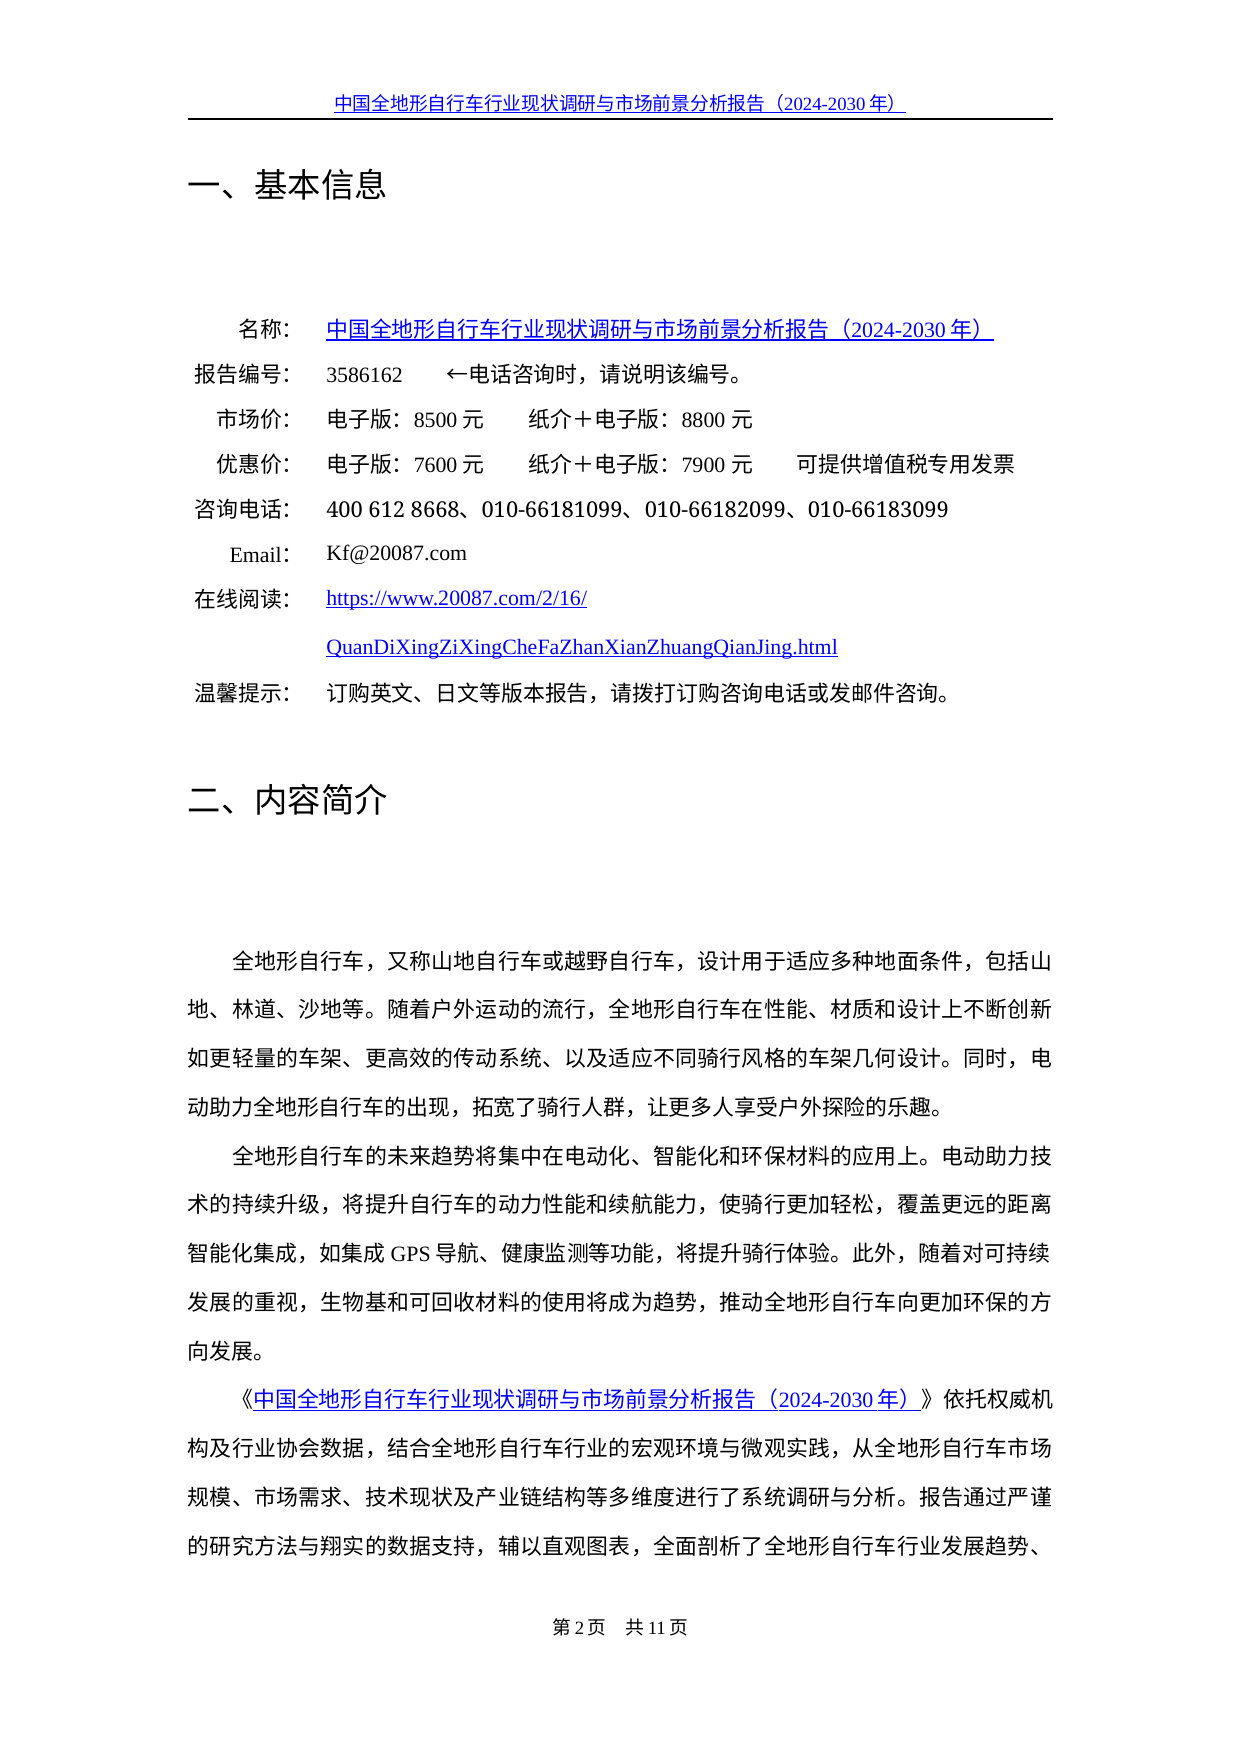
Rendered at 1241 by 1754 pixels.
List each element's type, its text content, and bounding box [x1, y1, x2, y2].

table_cell [315, 582, 1073, 675]
table_cell 报告编号： [167, 357, 315, 402]
table_cell 咨询电话： [167, 492, 315, 537]
table_cell 订购英文、日文等版本报告，请拨打订购咨询电话或发邮件咨询。 [315, 675, 1073, 720]
title 一、基本信息 [187, 150, 1053, 215]
table_cell 3586162 ←电话咨询时，请说明该编号。 [315, 357, 1073, 402]
table_cell 在线阅读： [167, 582, 315, 675]
table_cell 电子版：7600 元 纸介＋电子版：7900 元 可提供增值税专用发票 [315, 447, 1073, 492]
table_cell 400 612 8668、010-66181099、010-66182099、010-66183099 [315, 492, 1073, 537]
table_cell Email： [167, 537, 315, 582]
table_header 中国全地形自行车行业现状调研与市场前景分析报告（2024-2030年） [315, 312, 1073, 357]
title 二、内容简介 [187, 766, 1053, 831]
table_header 名称： [167, 312, 315, 357]
table_cell 市场价： [167, 402, 315, 447]
table_cell 优惠价： [167, 447, 315, 492]
table_cell 电子版：8500 元 纸介＋电子版：8800 元 [315, 402, 1073, 447]
table_cell Kf@20087.com [315, 537, 1073, 582]
table_cell 温馨提示： [167, 675, 315, 720]
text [187, 943, 1053, 1561]
